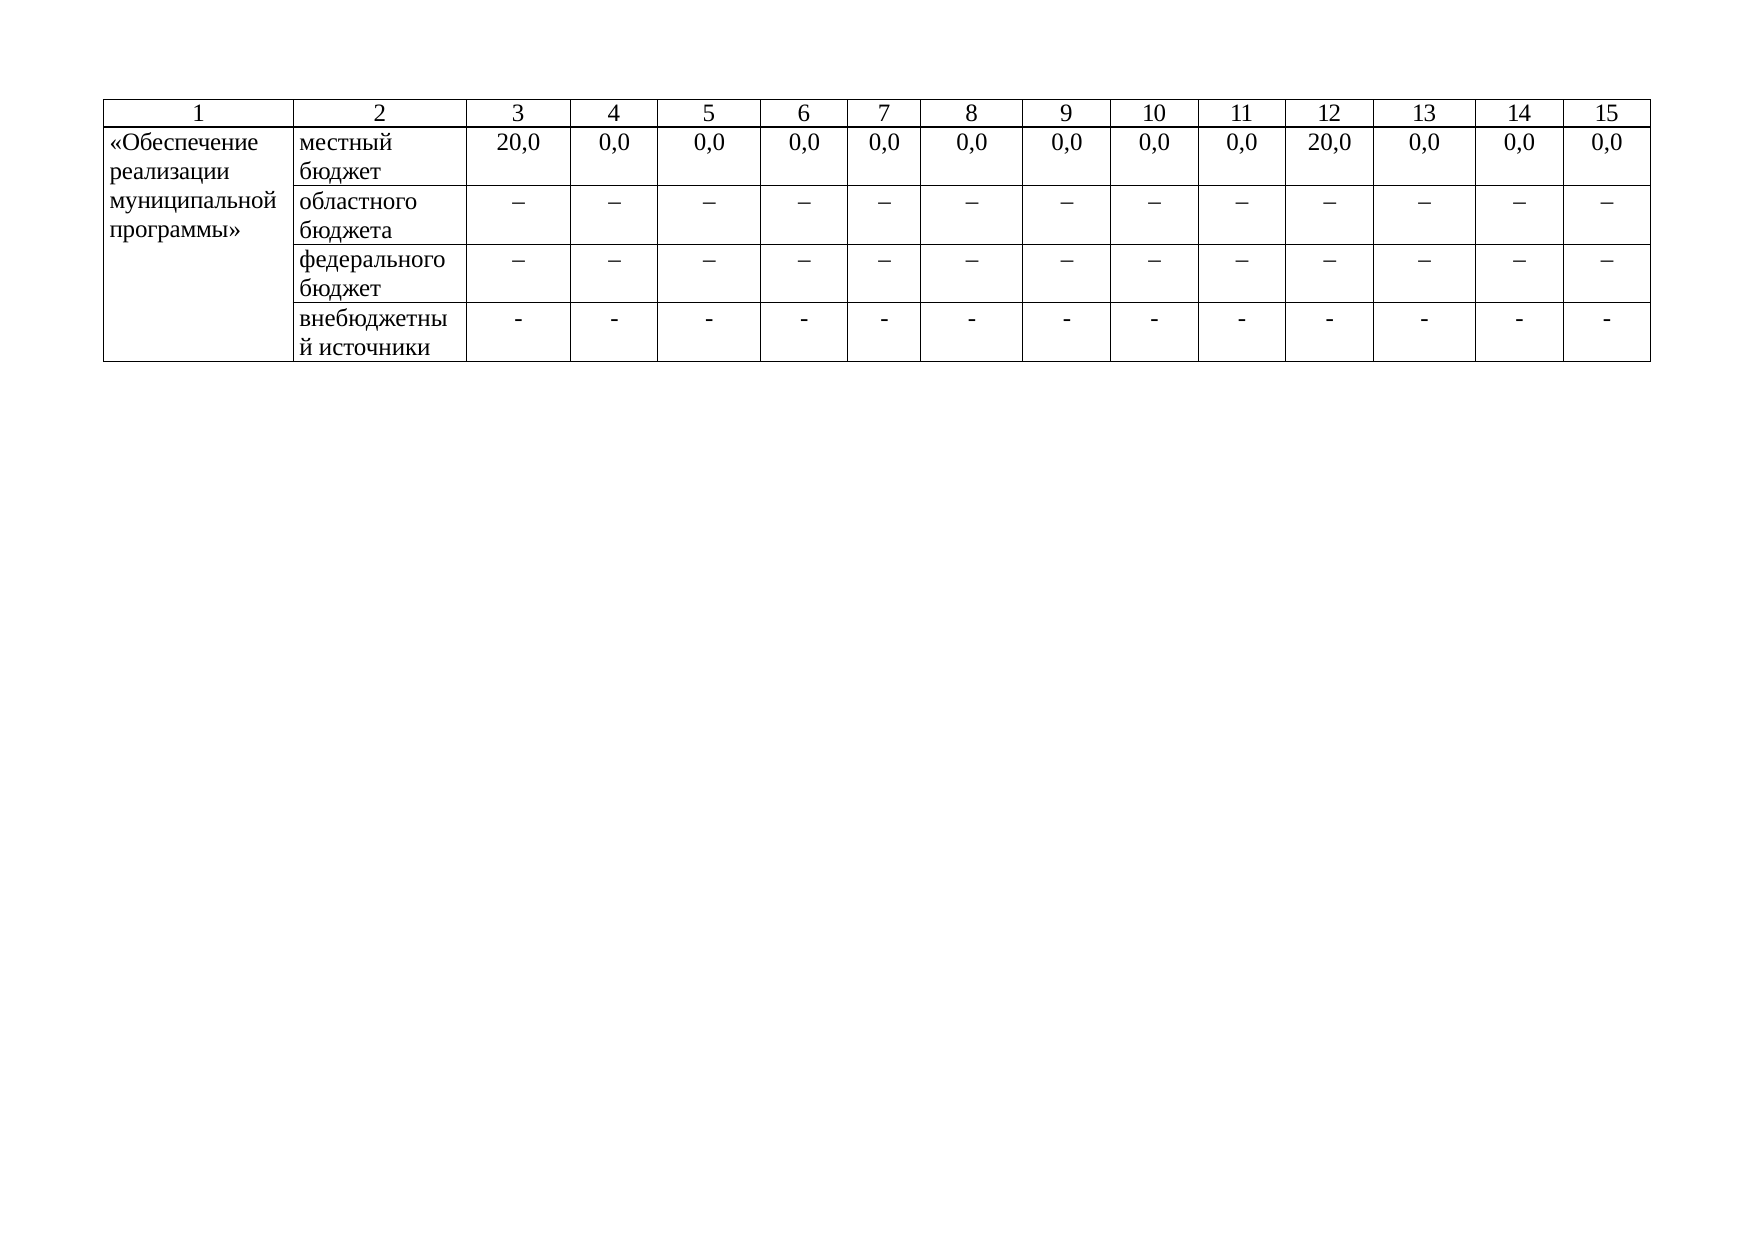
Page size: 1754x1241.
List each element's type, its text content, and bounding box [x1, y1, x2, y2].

table_cell местный бюджет [294, 128, 466, 185]
table_cell 0,0 [848, 128, 920, 185]
table_cell - [848, 303, 920, 361]
table_cell - [1023, 303, 1110, 361]
table_cell – [1111, 245, 1198, 302]
table_header 12 [1286, 100, 1373, 126]
table_cell - [658, 303, 760, 361]
table_header 15 [1564, 100, 1650, 126]
table_cell 20,0 [467, 128, 570, 185]
table_cell 0,0 [1476, 128, 1563, 185]
table_cell – [658, 186, 760, 243]
table_header 2 [294, 100, 466, 126]
table_cell 0,0 [1374, 128, 1475, 185]
table_cell 0,0 [1111, 128, 1198, 185]
table_cell - [1111, 303, 1198, 361]
table_cell 0,0 [1023, 128, 1110, 185]
table_cell областного бюджета [294, 186, 466, 243]
table_cell - [1476, 303, 1563, 361]
table_cell - [761, 303, 847, 361]
table_cell – [1199, 186, 1285, 243]
table_cell 0,0 [1564, 128, 1650, 185]
table_header 8 [921, 100, 1022, 126]
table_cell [104, 128, 293, 361]
table_cell - [1286, 303, 1373, 361]
table_cell – [1564, 186, 1650, 243]
table_cell федерального бюджет [294, 245, 466, 302]
table_cell – [1199, 245, 1285, 302]
table_cell – [1564, 245, 1650, 302]
table_header 6 [761, 100, 847, 126]
table_cell - [1199, 303, 1285, 361]
table_cell – [1286, 186, 1373, 243]
table_cell – [1476, 186, 1563, 243]
table_cell 0,0 [921, 128, 1022, 185]
table_header 4 [571, 100, 657, 126]
table_cell – [921, 186, 1022, 243]
table_header 14 [1476, 100, 1563, 126]
table_header 9 [1023, 100, 1110, 126]
table_cell – [1111, 186, 1198, 243]
table_cell – [1476, 245, 1563, 302]
table_header 10 [1111, 100, 1198, 126]
table_cell 0,0 [571, 128, 657, 185]
table_cell – [848, 245, 920, 302]
table_cell – [1286, 245, 1373, 302]
table_cell – [1023, 186, 1110, 243]
table_cell 0,0 [1199, 128, 1285, 185]
table_header 13 [1374, 100, 1475, 126]
table_cell – [1023, 245, 1110, 302]
table_cell - [1374, 303, 1475, 361]
table_cell – [921, 245, 1022, 302]
table_cell – [848, 186, 920, 243]
table_header 1 [104, 100, 293, 126]
table_cell внебюджетный источники [294, 303, 466, 361]
table_header 7 [848, 100, 920, 126]
table_cell – [1374, 186, 1475, 243]
table_cell - [921, 303, 1022, 361]
table_cell – [467, 245, 570, 302]
table_cell 0,0 [658, 128, 760, 185]
table_header 11 [1199, 100, 1285, 126]
table_header 5 [658, 100, 760, 126]
table_cell - [571, 303, 657, 361]
table_cell 20,0 [1286, 128, 1373, 185]
table_header 3 [467, 100, 570, 126]
table_cell - [1564, 303, 1650, 361]
table_cell – [1374, 245, 1475, 302]
table_cell 0,0 [761, 128, 847, 185]
table_cell – [761, 186, 847, 243]
table_cell – [761, 245, 847, 302]
table_cell – [658, 245, 760, 302]
table_cell – [467, 186, 570, 243]
table_cell - [467, 303, 570, 361]
table_cell – [571, 245, 657, 302]
table_cell – [571, 186, 657, 243]
